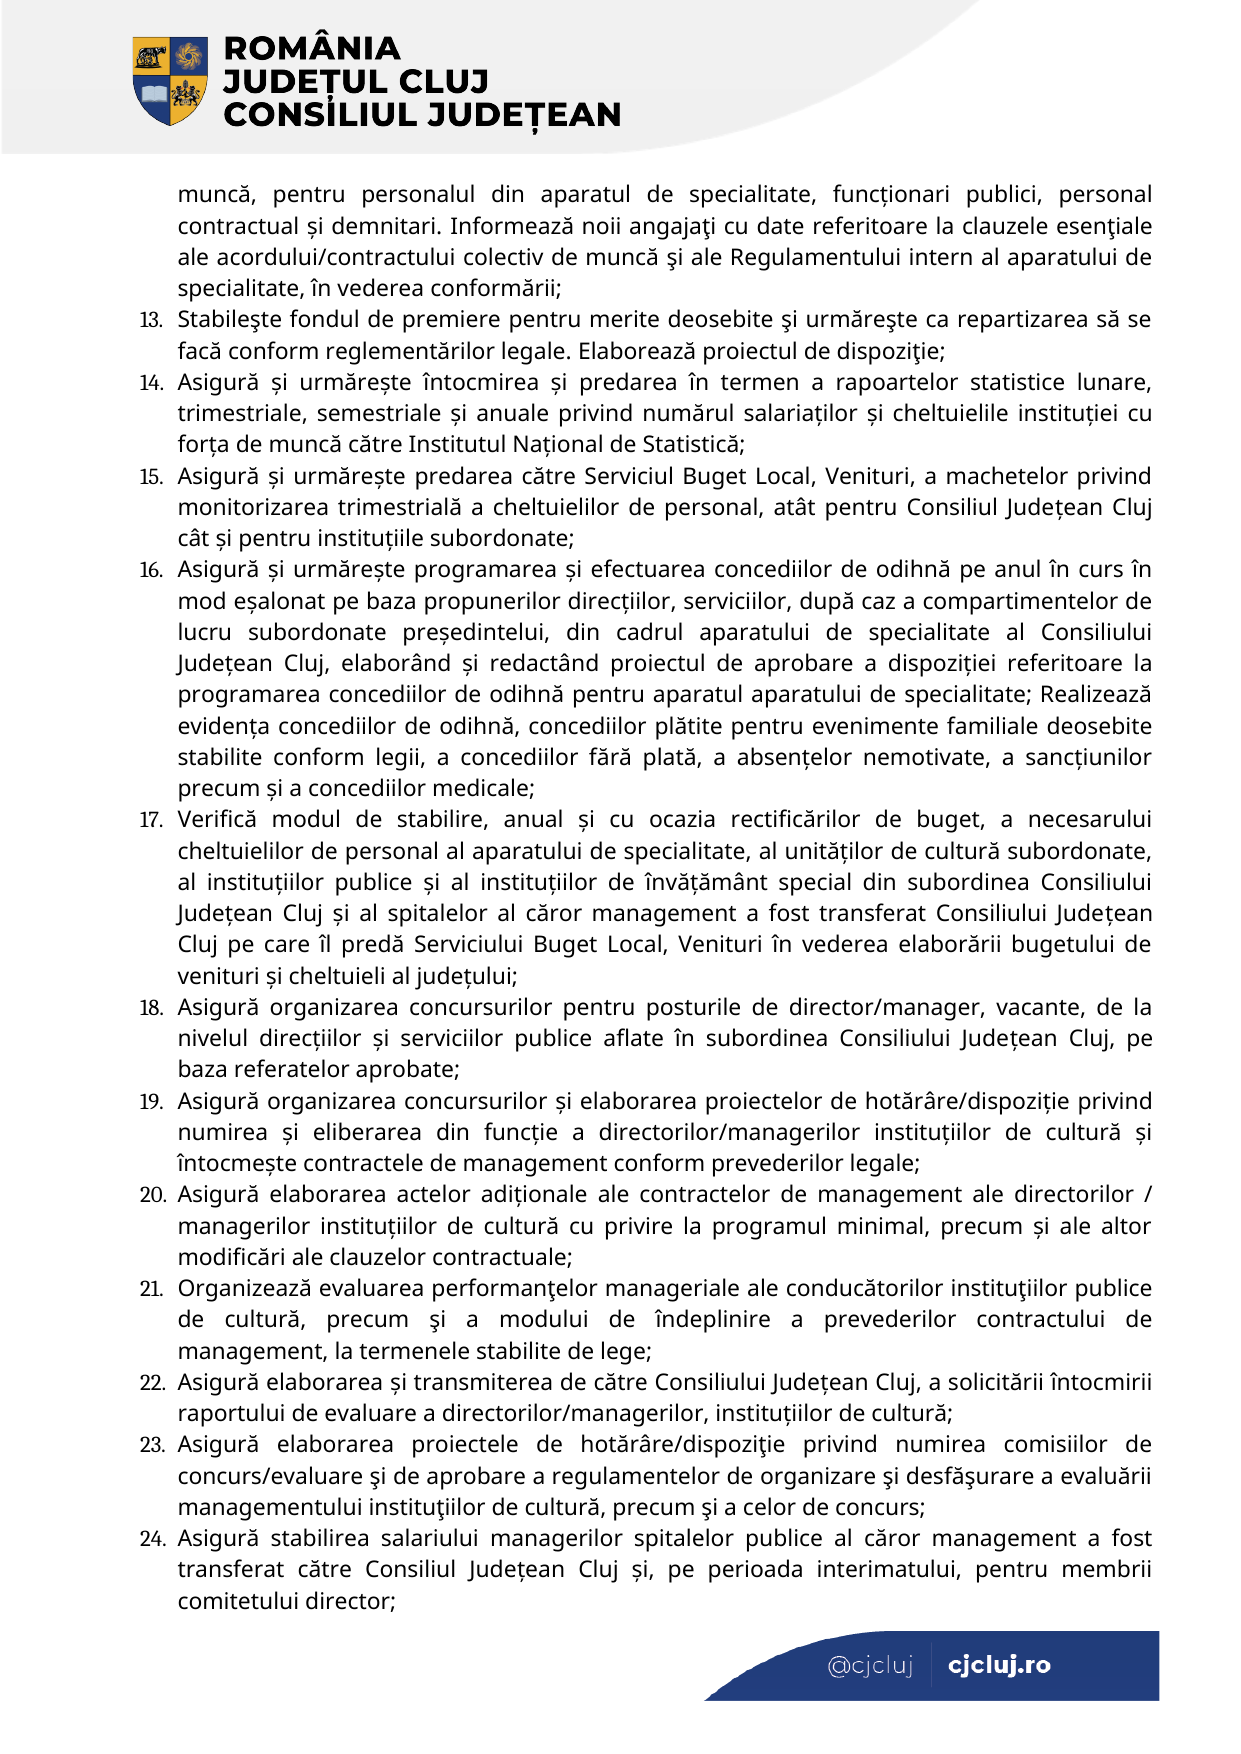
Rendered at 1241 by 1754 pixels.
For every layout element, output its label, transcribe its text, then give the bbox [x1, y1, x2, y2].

list Asigură și urmărește predarea către Serviciul Buget Local, Venituri, a machetelor privind monitorizarea trimestrială a cheltuielilor de personal, atât pentru Consiliul Județean Cluj cât şi pentru instituţiile subordonate; [140, 459, 1153, 553]
list Verifică modul de stabilire, anual şi cu ocazia rectificărilor de buget, a necesarului cheltuielilor de personal al aparatului de specialitate, al unităţilor de cultură subordonate, al instituțiilor publice și al instituţiilor de învăţământ special din subordinea Consiliului Județean Cluj și al spitalelor al căror management a fost transferat Consiliului Județean Cluj pe care îl predă Serviciului Buget Local, Venituri în vederea elaborării bugetului de venituri şi cheltuieli al judeţului; [140, 803, 1153, 991]
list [140, 178, 1153, 303]
list Asigură organizarea concursurilor și elaborarea proiectelor de hotărâre/dispoziţie privind numirea şi eliberarea din funcţie a directorilor/managerilor instituţiilor de cultură şi întocmeşte contractele de management conform prevederilor legale; [140, 1084, 1153, 1178]
list Asigură și urmărește întocmirea şi predarea în termen a rapoartelor statistice lunare, trimestriale, semestriale şi anuale privind numărul salariaţilor şi cheltuielile instituţiei cu forţa de muncă către Institutul Naţional de Statistică; [140, 366, 1153, 459]
list Organizează evaluarea performanţelor manageriale ale conducătorilor instituţiilor publice de cultură, precum şi a modului de îndeplinire a prevederilor contractului de management, la termenele stabilite de lege; [140, 1272, 1153, 1366]
list Asigură și urmărește programarea şi efectuarea concediilor de odihnă pe anul în curs în mod eşalonat pe baza propunerilor direcţiilor, serviciilor, după caz a compartimentelor de lucru subordonate preşedintelui, din cadrul aparatului de specialitate al Consiliului Județean Cluj, elaborând şi redactând proiectul de aprobare a dispoziţiei referitoare la programarea concediilor de odihnă pentru aparatul aparatului de specialitate; Realizează evidenţa concediilor de odihnă, concediilor plătite pentru evenimente familiale deosebite stabilite conform legii, a concediilor fără plată, a absenţelor nemotivate, a sancţiunilor precum şi a concediilor medicale; [140, 553, 1153, 803]
list Asigură elaborarea actelor adiţionale ale contractelor de management ale directorilor / managerilor instituţiilor de cultură cu privire la programul minimal, precum şi ale altor modificări ale clauzelor contractuale; [140, 1178, 1153, 1272]
list Asigură elaborarea proiectele de hotărâre/dispoziţie privind numirea comisiilor de concurs/evaluare şi de aprobare a regulamentelor de organizare şi desfăşurare a evaluării managementului instituţiilor de cultură, precum şi a celor de concurs; [140, 1428, 1153, 1522]
list Asigură elaborarea și transmiterea de către Consiliului Județean Cluj, a solicitării întocmirii raportului de evaluare a directorilor/managerilor, instituţiilor de cultură; [140, 1366, 1153, 1428]
picture [132, 29, 620, 135]
list Asigură stabilirea salariului managerilor spitalelor publice al căror management a fost transferat către Consiliul Județean Cluj şi, pe perioada interimatului, pentru membrii comitetului director; [140, 1522, 1153, 1616]
picture [703, 1631, 1160, 1701]
list Asigură organizarea concursurilor pentru posturile de director/manager, vacante, de la nivelul direcţiilor şi serviciilor publice aflate în subordinea Consiliului Județean Cluj, pe baza referatelor aprobate; [140, 991, 1153, 1084]
list Stabileşte fondul de premiere pentru merite deosebite şi urmăreşte ca repartizarea să se facă conform reglementărilor legale. Elaborează proiectul de dispoziţie; [140, 303, 1153, 366]
